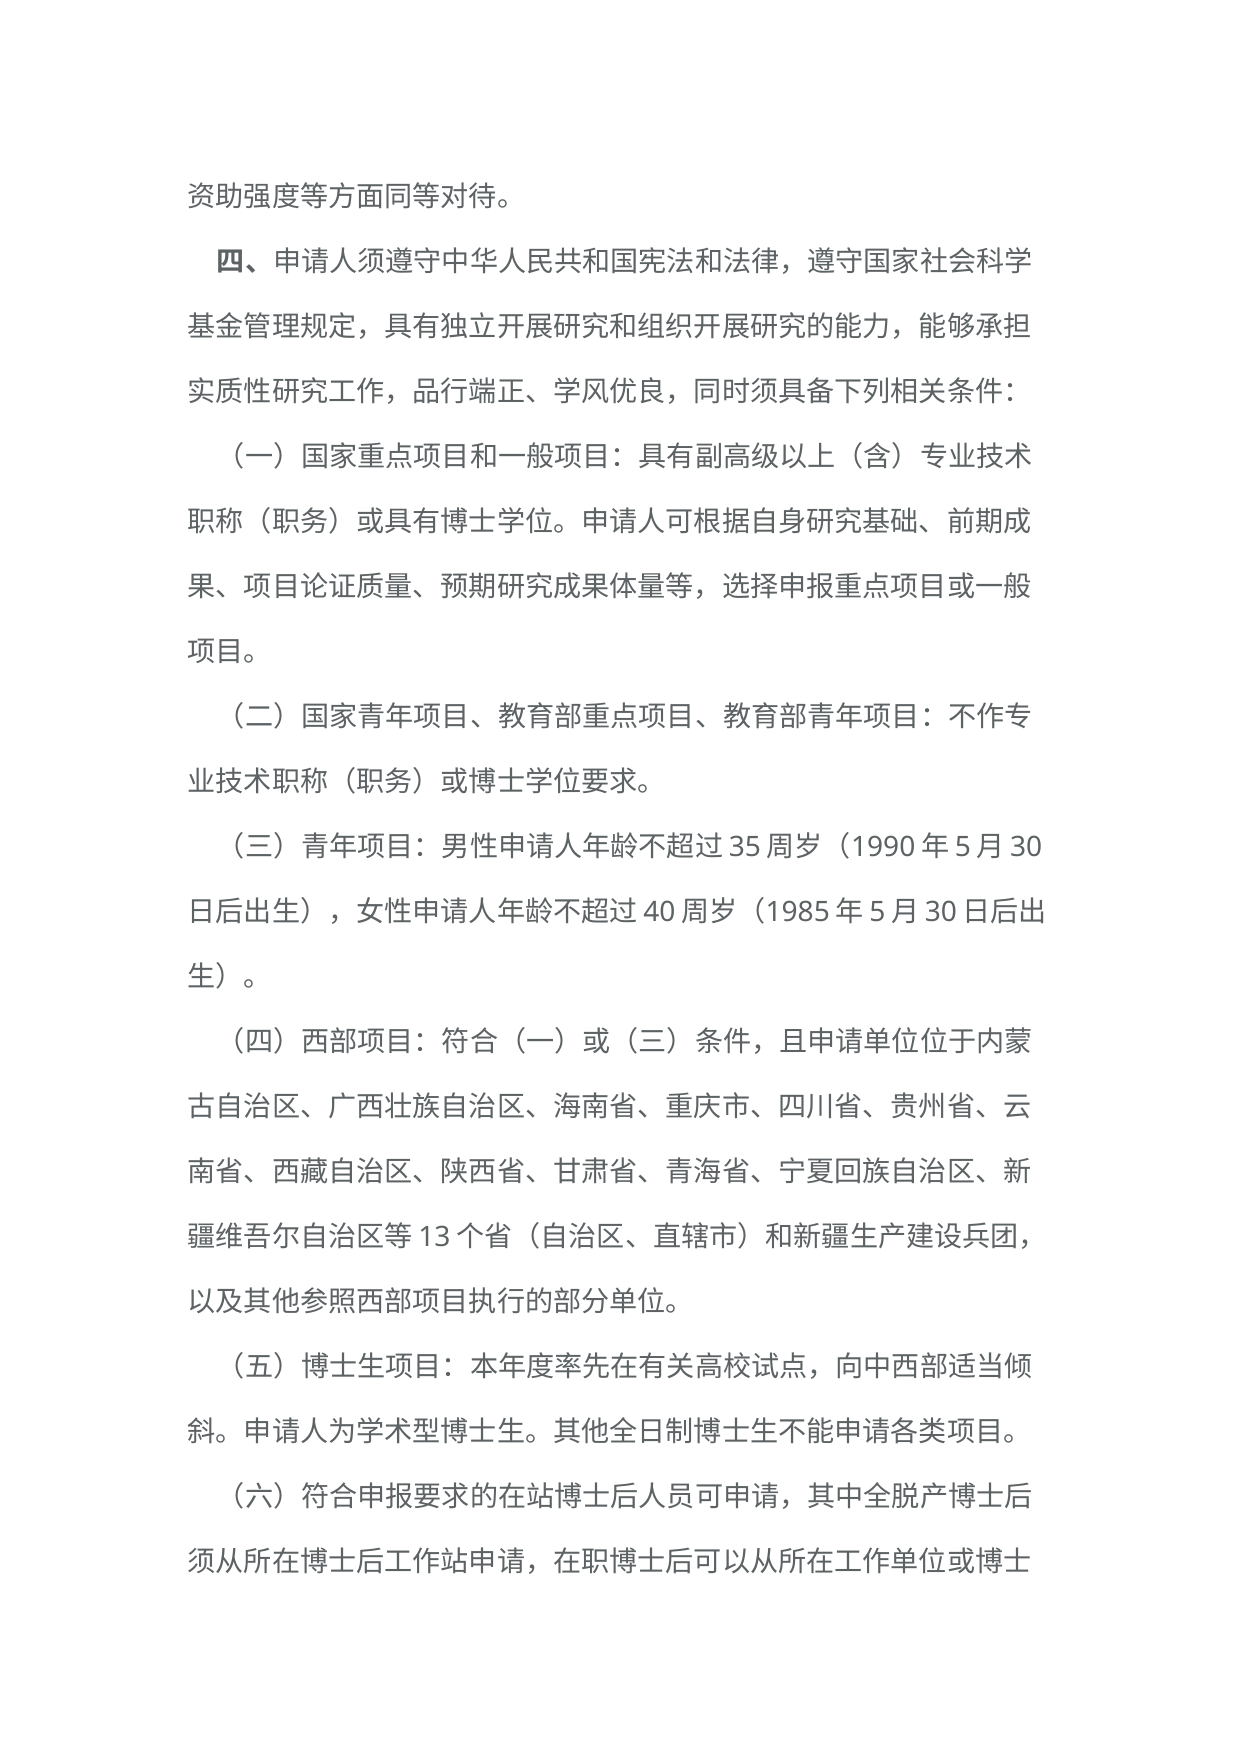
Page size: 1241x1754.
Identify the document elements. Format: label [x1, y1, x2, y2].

text [187, 162, 1053, 1592]
